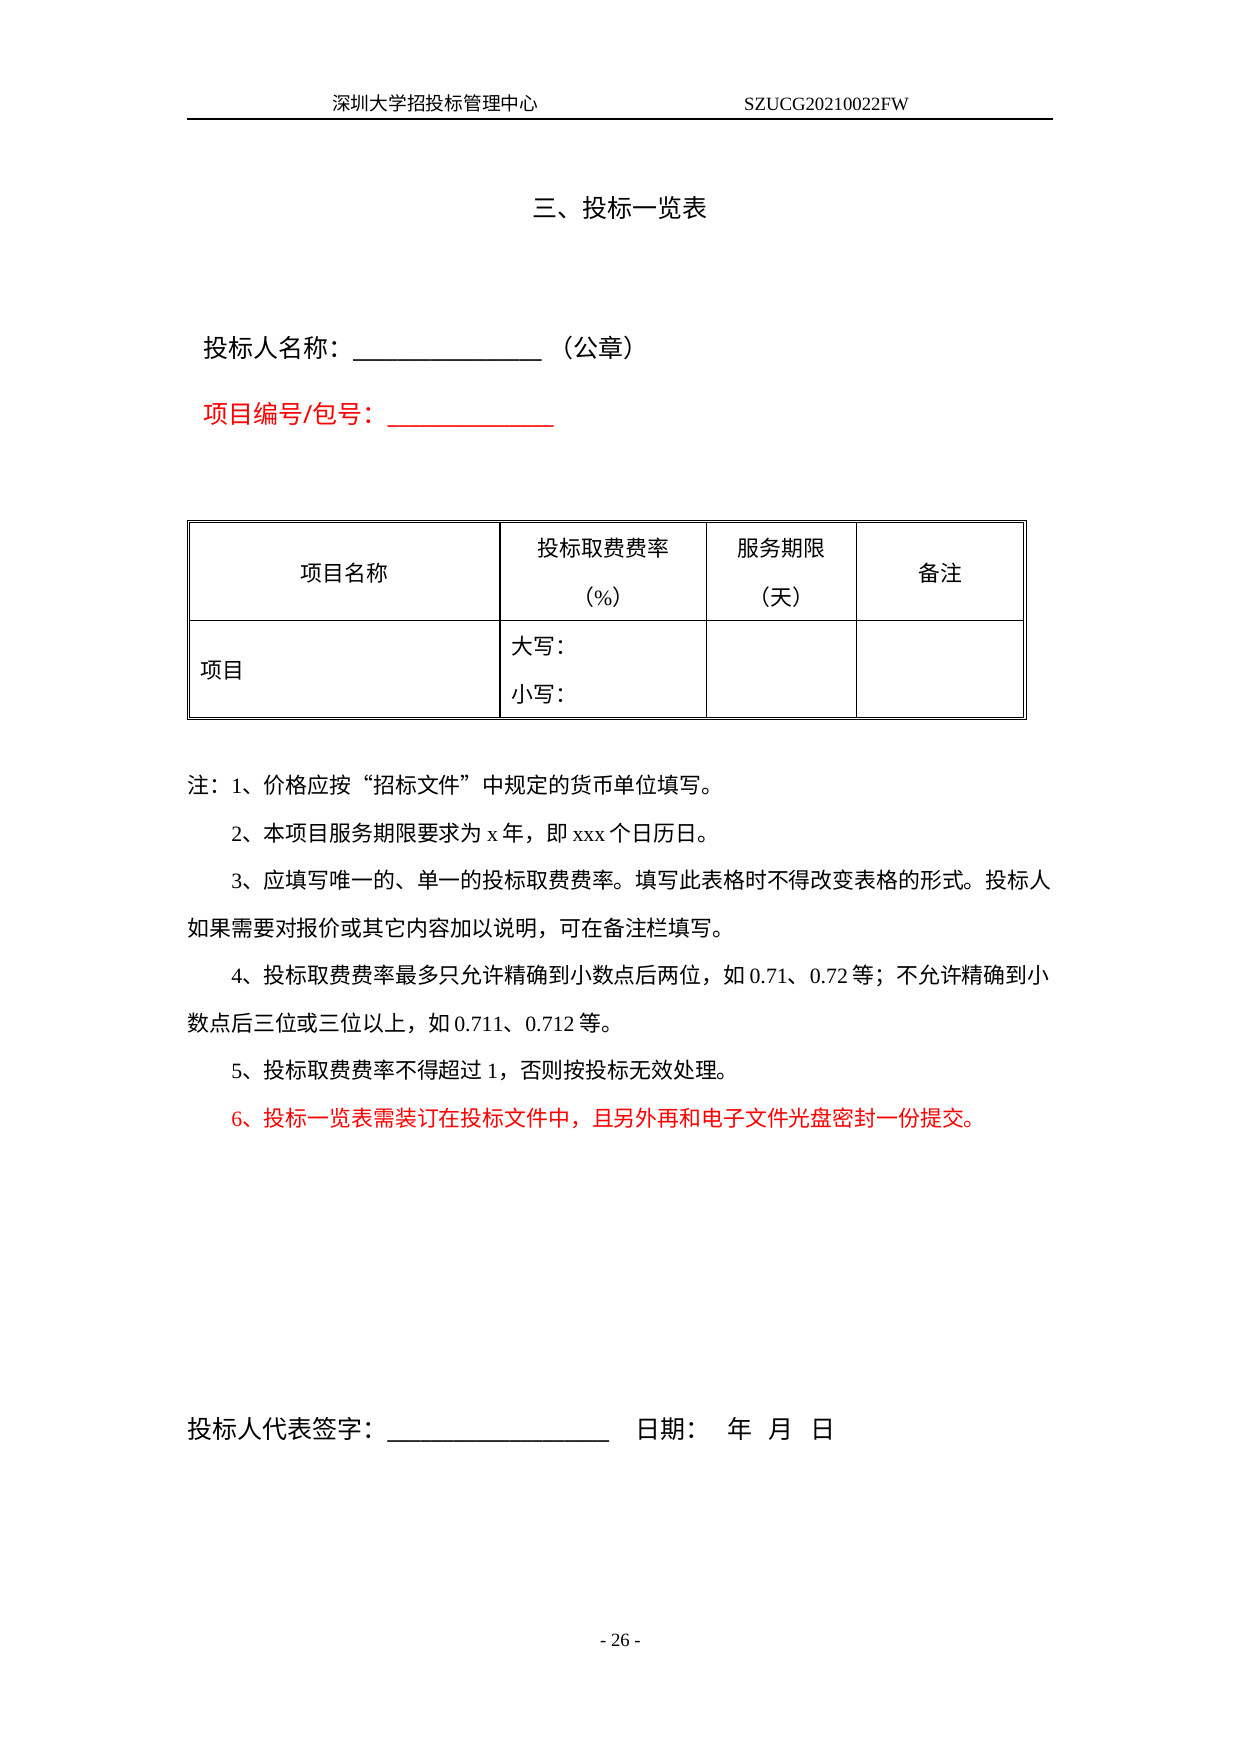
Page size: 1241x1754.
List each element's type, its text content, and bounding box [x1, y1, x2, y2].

text 4、投标取费费率最多只允许精确到小数点后两位，如0.71、0.72等；不允许精确到小数点后三位或三位以上，如0.711、0.712等。 [187, 958, 1053, 1037]
table_cell 大写： 小写： [501, 621, 706, 717]
table_header 项目名称 [190, 523, 499, 619]
table_header 备注 [857, 523, 1023, 619]
text 2、本项目服务期限要求为x年，即xxx个日历日。 [187, 816, 1053, 847]
text 三、投标一览表 [187, 182, 1053, 230]
text 5、投标取费费率不得超过1，否则按投标无效处理。 [187, 1053, 1053, 1085]
text 6、投标一览表需装订在投标文件中，且另外再和电子文件光盘密封一份提交。 [187, 1101, 1053, 1132]
text 投标人代表签字：____________________ 日期： 年 月 日 [75, 1404, 1053, 1452]
text 3、应填写唯一的、单一的投标取费费率。填写此表格时不得改变表格的形式。投标人如果需要对报价或其它内容加以说明，可在备注栏填写。 [187, 863, 1053, 942]
table_cell [707, 621, 856, 717]
text 注：1、价格应按“招标文件”中规定的货币单位填写。 [187, 768, 1053, 800]
table_cell 项目 [190, 621, 499, 717]
text 项目编号/包号：_______________ [203, 389, 1053, 437]
text 投标人名称：_________________ （公章） [203, 322, 1053, 371]
table_cell [857, 621, 1023, 717]
table_header 服务期限（天） [707, 523, 856, 619]
table_header 投标取费费率（%） [501, 523, 706, 619]
